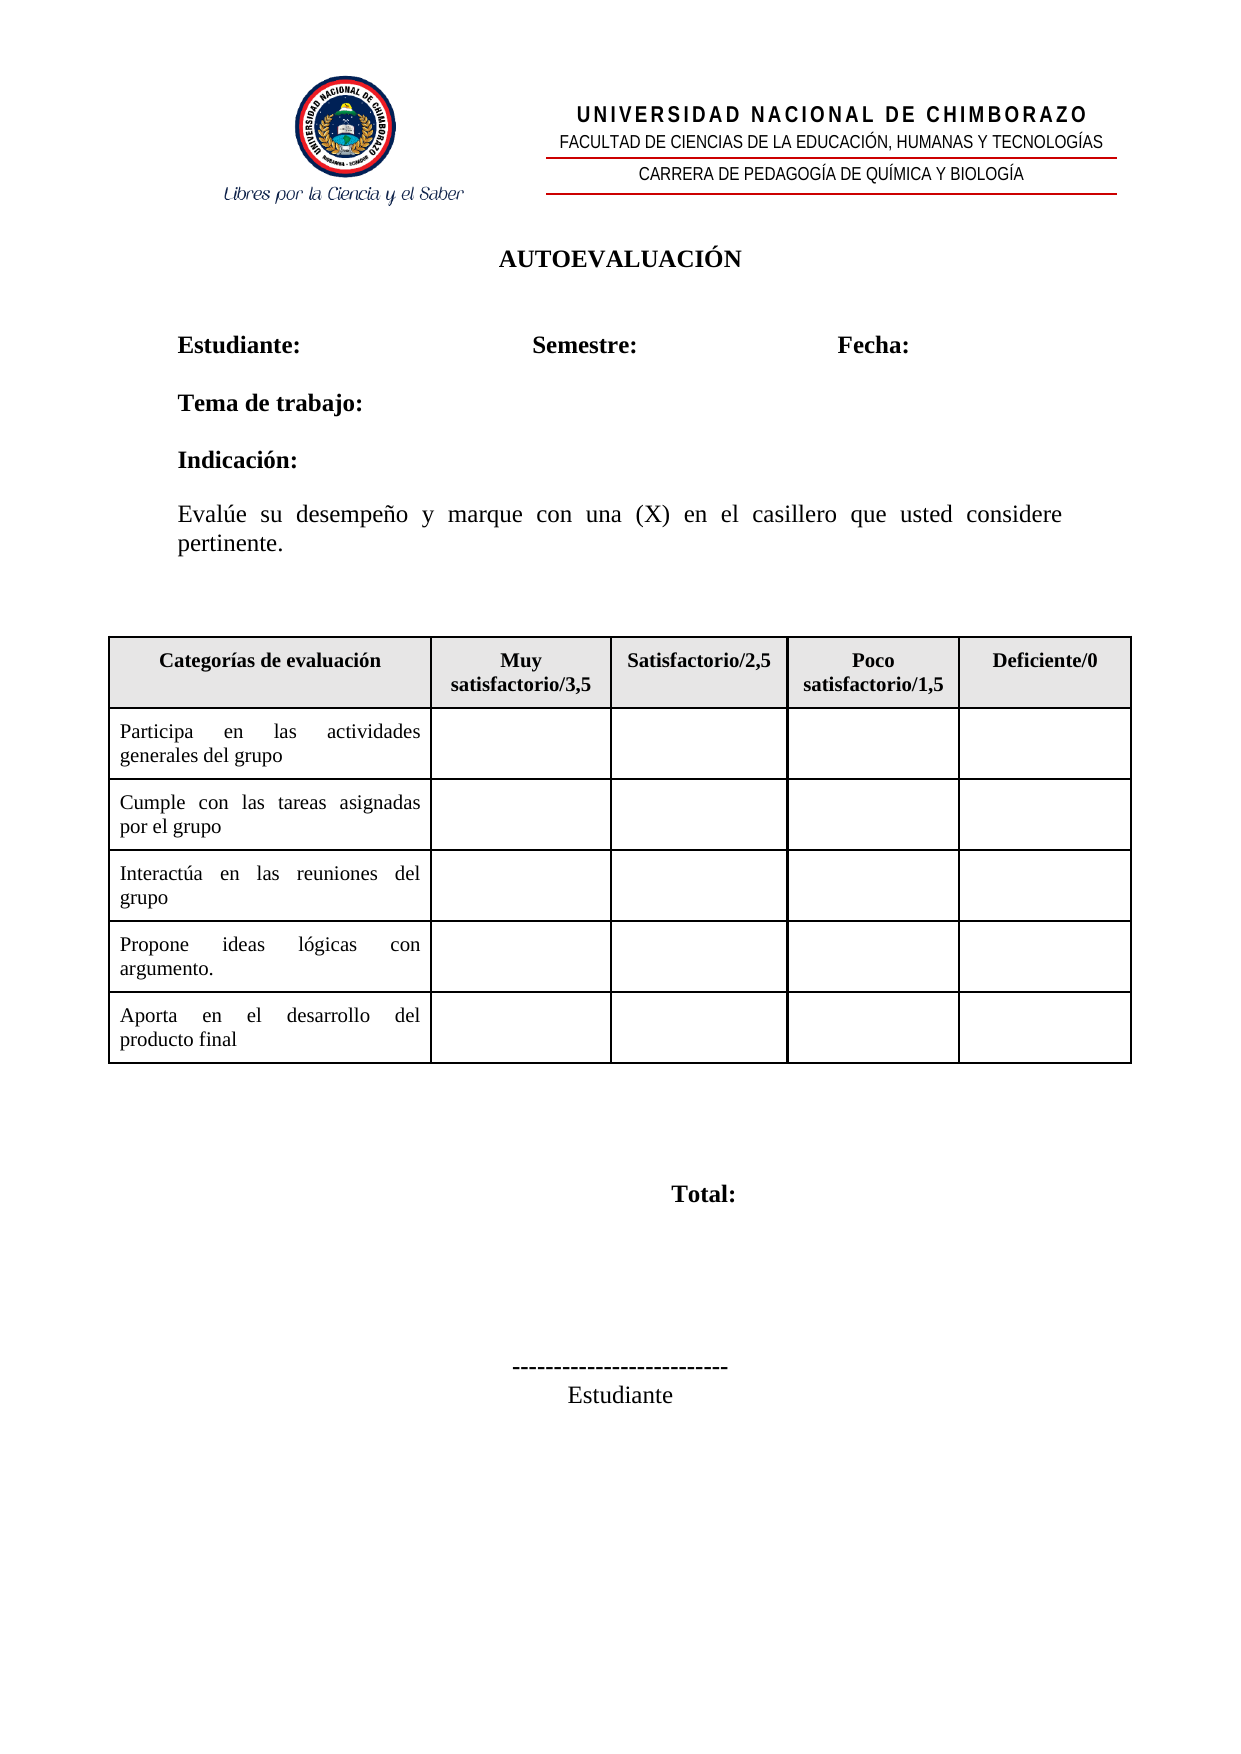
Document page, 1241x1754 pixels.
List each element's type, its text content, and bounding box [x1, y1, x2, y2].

text Evalúe su desempeño y marque con una (X) en el casillero que usted considere pertinente. [177, 499, 1063, 557]
text Total: [177, 1179, 1063, 1208]
table_cell [960, 993, 1130, 1062]
picture [291, 73, 398, 180]
table_cell [960, 851, 1130, 920]
picture [222, 183, 466, 208]
table_cell [960, 709, 1130, 778]
table_header Poco satisfactorio/1,5 [789, 638, 958, 707]
table_header Deficiente/0 [960, 638, 1130, 707]
table_cell [789, 851, 958, 920]
table_header Categorías de evaluación [110, 638, 430, 707]
table_cell Cumple con las tareas asignadas por el grupo [110, 780, 430, 849]
table_cell Interactúa en las reuniones del grupo [110, 851, 430, 920]
table_cell [432, 709, 610, 778]
table_cell [612, 780, 786, 849]
text Indicación: [177, 446, 1063, 474]
table_cell [789, 922, 958, 991]
table_cell [612, 922, 786, 991]
table_cell Propone ideas lógicas con argumento. [110, 922, 430, 991]
table_cell [960, 922, 1130, 991]
table_cell Participa en las actividades generales del grupo [110, 709, 430, 778]
table_cell [960, 780, 1130, 849]
text Tema de trabajo: [177, 388, 1063, 417]
table_cell [612, 709, 786, 778]
table_header Satisfactorio/2,5 [612, 638, 786, 707]
table_header Muy satisfactorio/3,5 [432, 638, 610, 707]
table_cell [432, 851, 610, 920]
table_cell [432, 993, 610, 1062]
table_cell [789, 709, 958, 778]
text AUTOEVALUACIÓN [177, 244, 1063, 273]
table_cell [432, 922, 610, 991]
text Estudiante [177, 1380, 1063, 1409]
text -------------------------- [177, 1351, 1063, 1380]
table_cell [612, 993, 786, 1062]
table_cell Aporta en el desarrollo del producto final [110, 993, 430, 1062]
table_cell [789, 993, 958, 1062]
table_cell [789, 780, 958, 849]
table_cell [612, 851, 786, 920]
table_cell [432, 780, 610, 849]
text Estudiante: Semestre: Fecha: [177, 331, 1063, 359]
